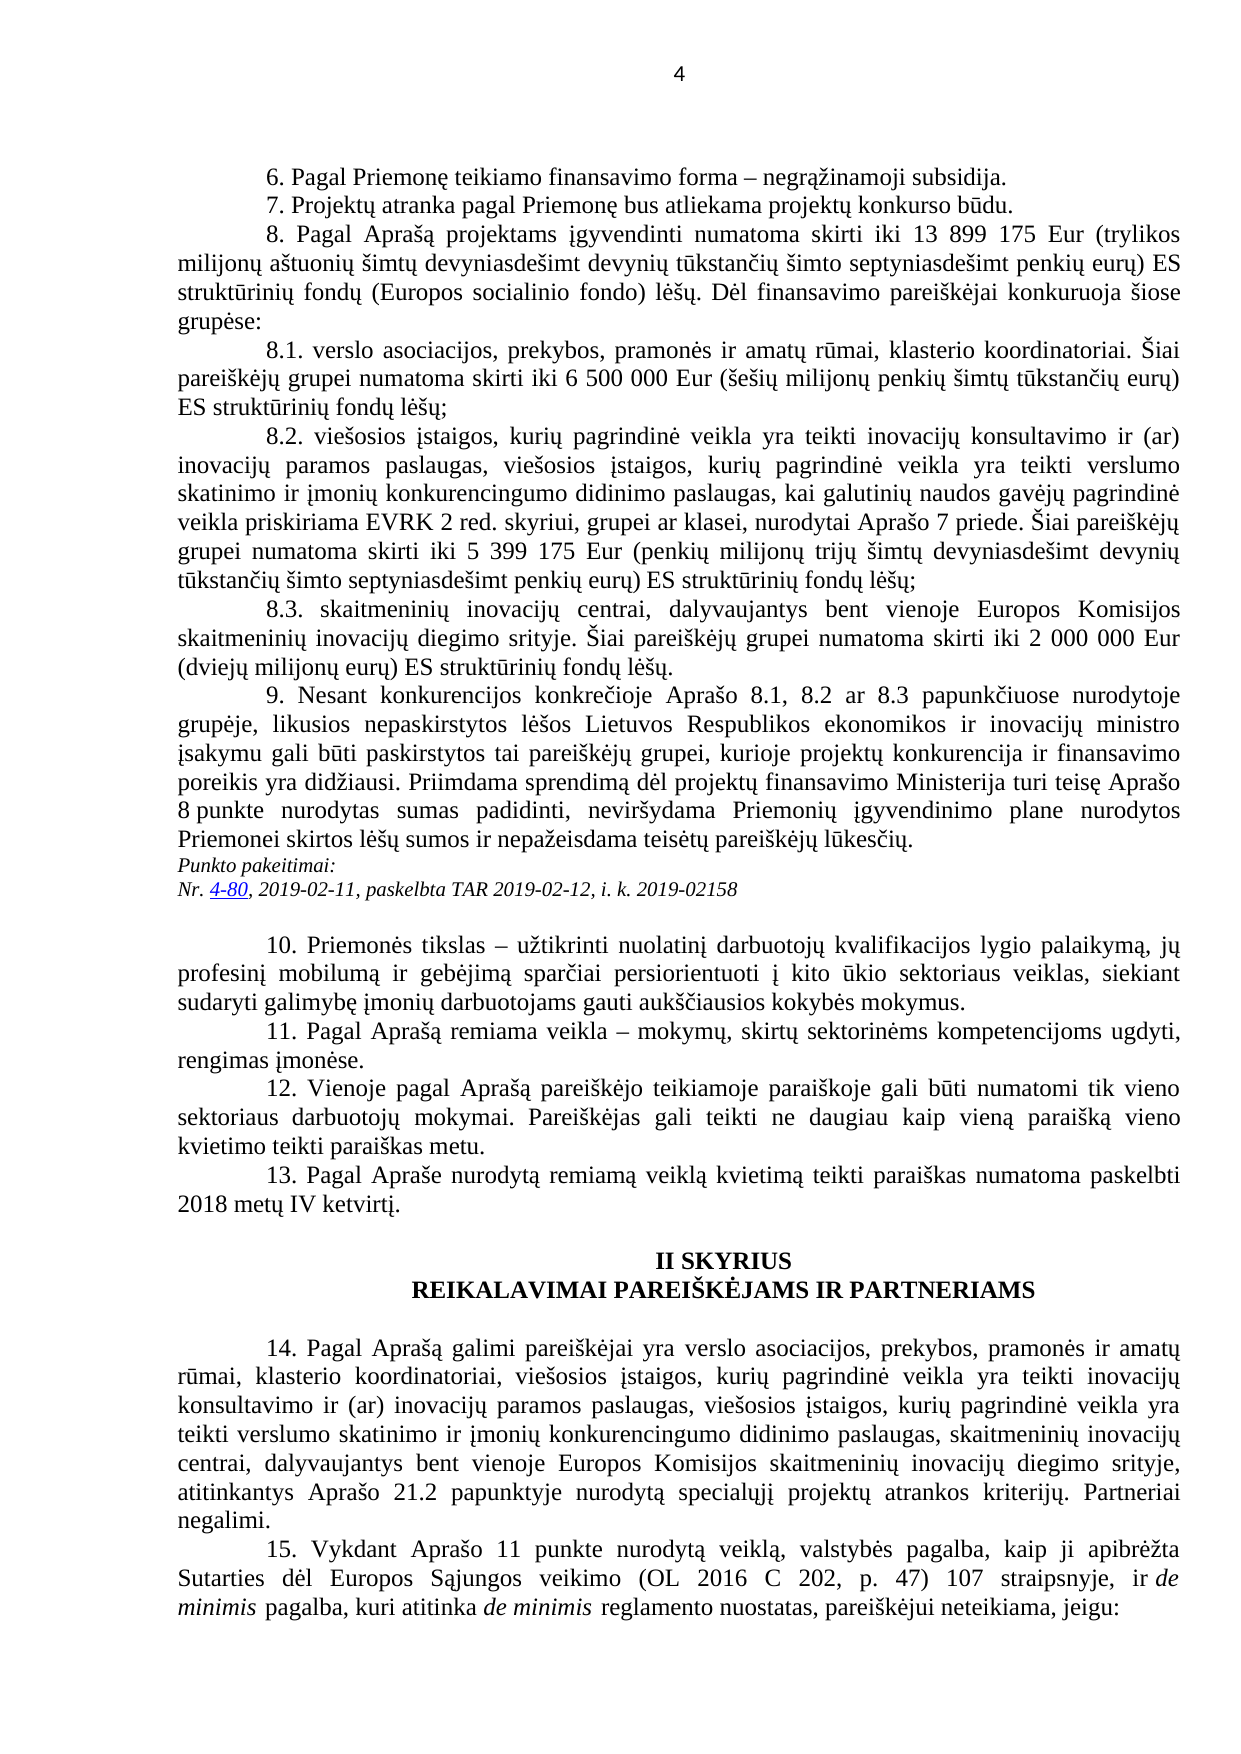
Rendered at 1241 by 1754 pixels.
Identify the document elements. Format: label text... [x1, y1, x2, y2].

text 10. Priemonės tikslas – užtikrinti nuolatinį darbuotojų kvalifikacijos lygio palaikymą, jų profesinį mobilumą ir gebėjimą sparčiai persiorientuoti į kito ūkio sektoriaus veiklas, siekiant sudaryti galimybę įmonių darbuotojams gauti aukščiausios kokybės mokymus. [177, 930, 1181, 1016]
text II SKYRIUS [177, 1246, 1181, 1275]
text Nr. 4-80, 2019-02-11, paskelbta TAR 2019-02-12, i. k. 2019-02158 [177, 877, 1181, 901]
text 6. Pagal Priemonę teikiamo finansavimo forma – negrąžinamoji subsidija. [177, 162, 1181, 190]
text 15. Vykdant Aprašo 11 punkte nurodytą veiklą, valstybės pagalba, kaip ji apibrėžta Sutarties dėl Europos Sąjungos veikimo (OL 2016 C 202, p. 47) 107 straipsnyje, ir de minimis pagalba, kuri atitinka de minimis reglamento nuostatas, pareiškėjui neteikiama, jeigu: [177, 1534, 1181, 1620]
text 8.2. viešosios įstaigos, kurių pagrindinė veikla yra teikti inovacijų konsultavimo ir (ar) inovacijų paramos paslaugas, viešosios įstaigos, kurių pagrindinė veikla yra teikti verslumo skatinimo ir įmonių konkurencingumo didinimo paslaugas, kai galutinių naudos gavėjų pagrindinė veikla priskiriama EVRK 2 red. skyriui, grupei ar klasei, nurodytai Aprašo 7 priede. Šiai pareiškėjų grupei numatoma skirti iki 5 399 175 Eur (penkių milijonų trijų šimtų devyniasdešimt devynių tūkstančių šimto septyniasdešimt penkių eurų) ES struktūrinių fondų lėšų; [177, 421, 1181, 594]
text 8.1. verslo asociacijos, prekybos, pramonės ir amatų rūmai, klasterio koordinatoriai. Šiai pareiškėjų grupei numatoma skirti iki 6 500 000 Eur (šešių milijonų penkių šimtų tūkstančių eurų) ES struktūrinių fondų lėšų; [177, 335, 1181, 421]
text 8. Pagal Aprašą projektams įgyvendinti numatoma skirti iki 13 899 175 Eur (trylikos milijonų aštuonių šimtų devyniasdešimt devynių tūkstančių šimto septyniasdešimt penkių eurų) ES struktūrinių fondų (Europos socialinio fondo) lėšų. Dėl finansavimo pareiškėjai konkuruoja šiose grupėse: [177, 219, 1181, 335]
text 12. Vienoje pagal Aprašą pareiškėjo teikiamoje paraiškoje gali būti numatomi tik vieno sektoriaus darbuotojų mokymai. Pareiškėjas gali teikti ne daugiau kaip vieną paraišką vieno kvietimo teikti paraiškas metu. [177, 1073, 1181, 1160]
text Punkto pakeitimai: [177, 853, 1181, 877]
text 14. Pagal Aprašą galimi pareiškėjai yra verslo asociacijos, prekybos, pramonės ir amatų rūmai, klasterio koordinatoriai, viešosios įstaigos, kurių pagrindinė veikla yra teikti inovacijų konsultavimo ir (ar) inovacijų paramos paslaugas, viešosios įstaigos, kurių pagrindinė veikla yra teikti verslumo skatinimo ir įmonių konkurencingumo didinimo paslaugas, skaitmeninių inovacijų centrai, dalyvaujantys bent vienoje Europos Komisijos skaitmeninių inovacijų diegimo srityje, atitinkantys Aprašo 21.2 papunktyje nurodytą specialųjį projektų atrankos kriterijų. Partneriai negalimi. [177, 1333, 1181, 1534]
text 13. Pagal Apraše nurodytą remiamą veiklą kvietimą teikti paraiškas numatoma paskelbti 2018 metų IV ketvirtį. [177, 1160, 1181, 1218]
text 7. Projektų atranka pagal Priemonę bus atliekama projektų konkurso būdu. [177, 190, 1181, 219]
text 8.3. skaitmeninių inovacijų centrai, dalyvaujantys bent vienoje Europos Komisijos skaitmeninių inovacijų diegimo srityje. Šiai pareiškėjų grupei numatoma skirti iki 2 000 000 Eur (dviejų milijonų eurų) ES struktūrinių fondų lėšų. [177, 594, 1181, 680]
text 11. Pagal Aprašą remiama veikla – mokymų, skirtų sektorinėms kompetencijoms ugdyti, rengimas įmonėse. [177, 1016, 1181, 1073]
text 9. Nesant konkurencijos konkrečioje Aprašo 8.1, 8.2 ar 8.3 papunkčiuose nurodytoje grupėje, likusios nepaskirstytos lėšos Lietuvos Respublikos ekonomikos ir inovacijų ministro įsakymu gali būti paskirstytos tai pareiškėjų grupei, kurioje projektų konkurencija ir finansavimo poreikis yra didžiausi. Priimdama sprendimą dėl projektų finansavimo Ministerija turi teisę Aprašo 8 punkte nurodytas sumas padidinti, neviršydama Priemonių įgyvendinimo plane nurodytos Priemonei skirtos lėšų sumos ir nepažeisdama teisėtų pareiškėjų lūkesčių. [177, 680, 1181, 853]
text REIKALAVIMAI PAREIŠKĖJAMS IR PARTNERIAMS [177, 1275, 1181, 1304]
